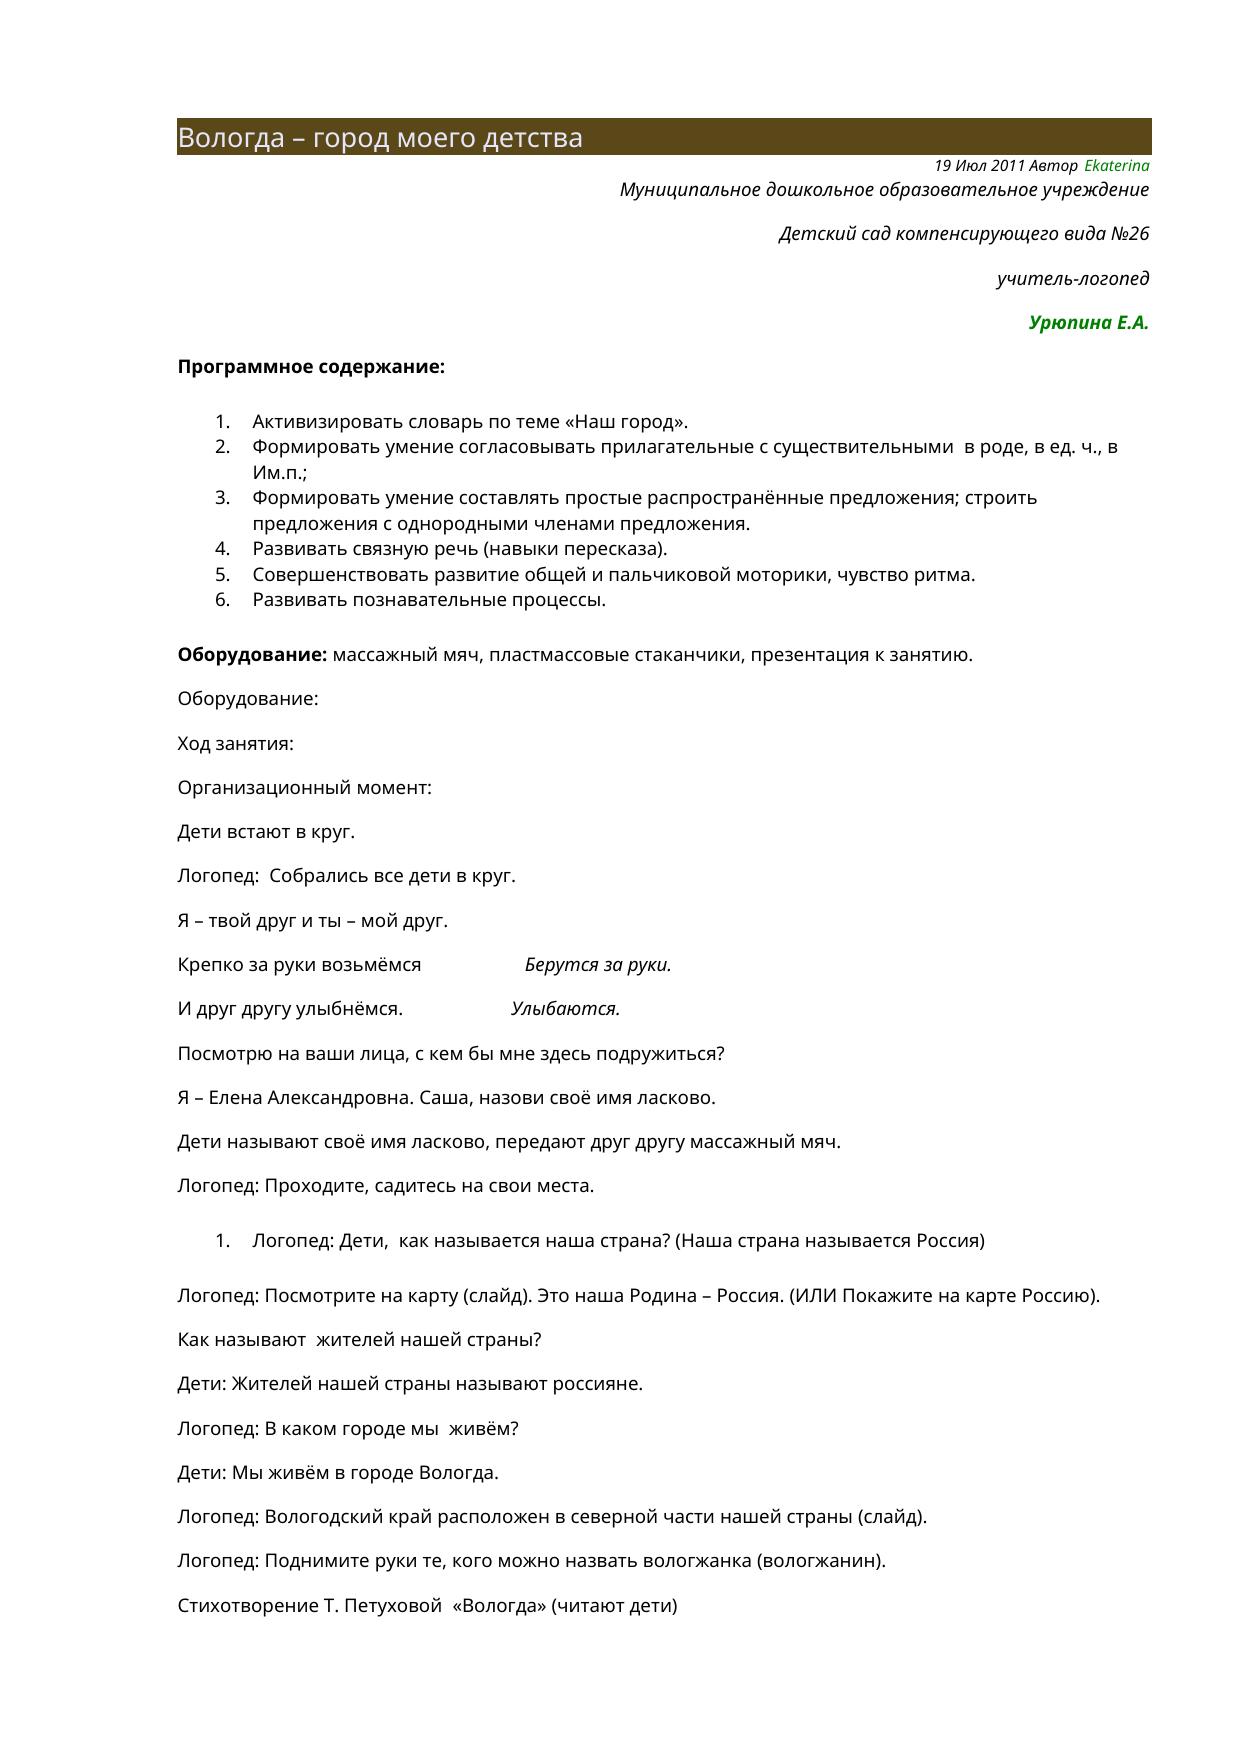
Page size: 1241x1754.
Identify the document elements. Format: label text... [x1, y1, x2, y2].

text Дети: Жителей нашей страны называют россияне. [177, 1371, 1152, 1396]
text Логопед: Проходите, садитесь на свои места. [177, 1173, 1152, 1198]
text Я – твой друг и ты – мой друг. [177, 907, 1152, 932]
text Логопед: В каком городе мы живём? [177, 1415, 1152, 1440]
list Развивать познавательные процессы. [215, 587, 1152, 612]
text учитель-логопед [177, 265, 1152, 290]
text Как называют жителей нашей страны? [177, 1326, 1152, 1352]
list Логопед: Дети, как называется наша страна? (Наша страна называется Россия) [215, 1227, 1152, 1253]
text Организационный момент: [177, 774, 1152, 800]
text Оборудование: массажный мяч, пластмассовые стаканчики, презентация к занятию. [177, 641, 1152, 667]
text Дети: Мы живём в городе Вологда. [177, 1459, 1152, 1484]
text 19 Июл 2011 Автор Ekaterina [177, 155, 1152, 176]
text Программное содержание: [177, 353, 1152, 379]
text Логопед: Поднимите руки те, кого можно назвать вологжанка (вологжанин). [177, 1548, 1152, 1573]
list Формировать умение составлять простые распространённые предложения; строить предложения с однородными членами предложения. [215, 484, 1152, 536]
text Вологда – город моего детства [177, 118, 1152, 155]
text Посмотрю на ваши лица, с кем бы мне здесь подружиться? [177, 1040, 1152, 1065]
text Дети называют своё имя ласково, передают друг другу массажный мяч. [177, 1128, 1152, 1154]
list Активизировать словарь по теме «Наш город». [215, 408, 1152, 433]
text И друг другу улыбнёмся. Улыбаются. [177, 996, 1152, 1021]
text Урюпина Е.А. [177, 309, 1152, 334]
text Логопед: Посмотрите на карту (слайд). Это наша Родина – Россия. (ИЛИ Покажите на карте Россию). [177, 1282, 1152, 1307]
text Крепко за руки возьмёмся Берутся за руки. [177, 951, 1152, 977]
text Логопед: Вологодский край расположен в северной части нашей страны (слайд). [177, 1503, 1152, 1529]
list Совершенствовать развитие общей и пальчиковой моторики, чувство ритма. [215, 561, 1152, 587]
text Ход занятия: [177, 730, 1152, 755]
text Дети встают в круг. [177, 818, 1152, 844]
text Детский сад компенсирующего вида №26 [177, 221, 1152, 246]
text Муниципальное дошкольное образовательное учреждение [177, 176, 1152, 202]
list Развивать связную речь (навыки пересказа). [215, 536, 1152, 561]
text Оборудование: [177, 686, 1152, 711]
text Стихотворение Т. Петуховой «Вологда» (читают дети) [177, 1592, 1152, 1617]
list Формировать умение согласовывать прилагательные с существительными в роде, в ед. ч., в Им.п.; [215, 433, 1152, 484]
text Я – Елена Александровна. Саша, назови своё имя ласково. [177, 1084, 1152, 1109]
text Логопед: Собрались все дети в круг. [177, 863, 1152, 888]
